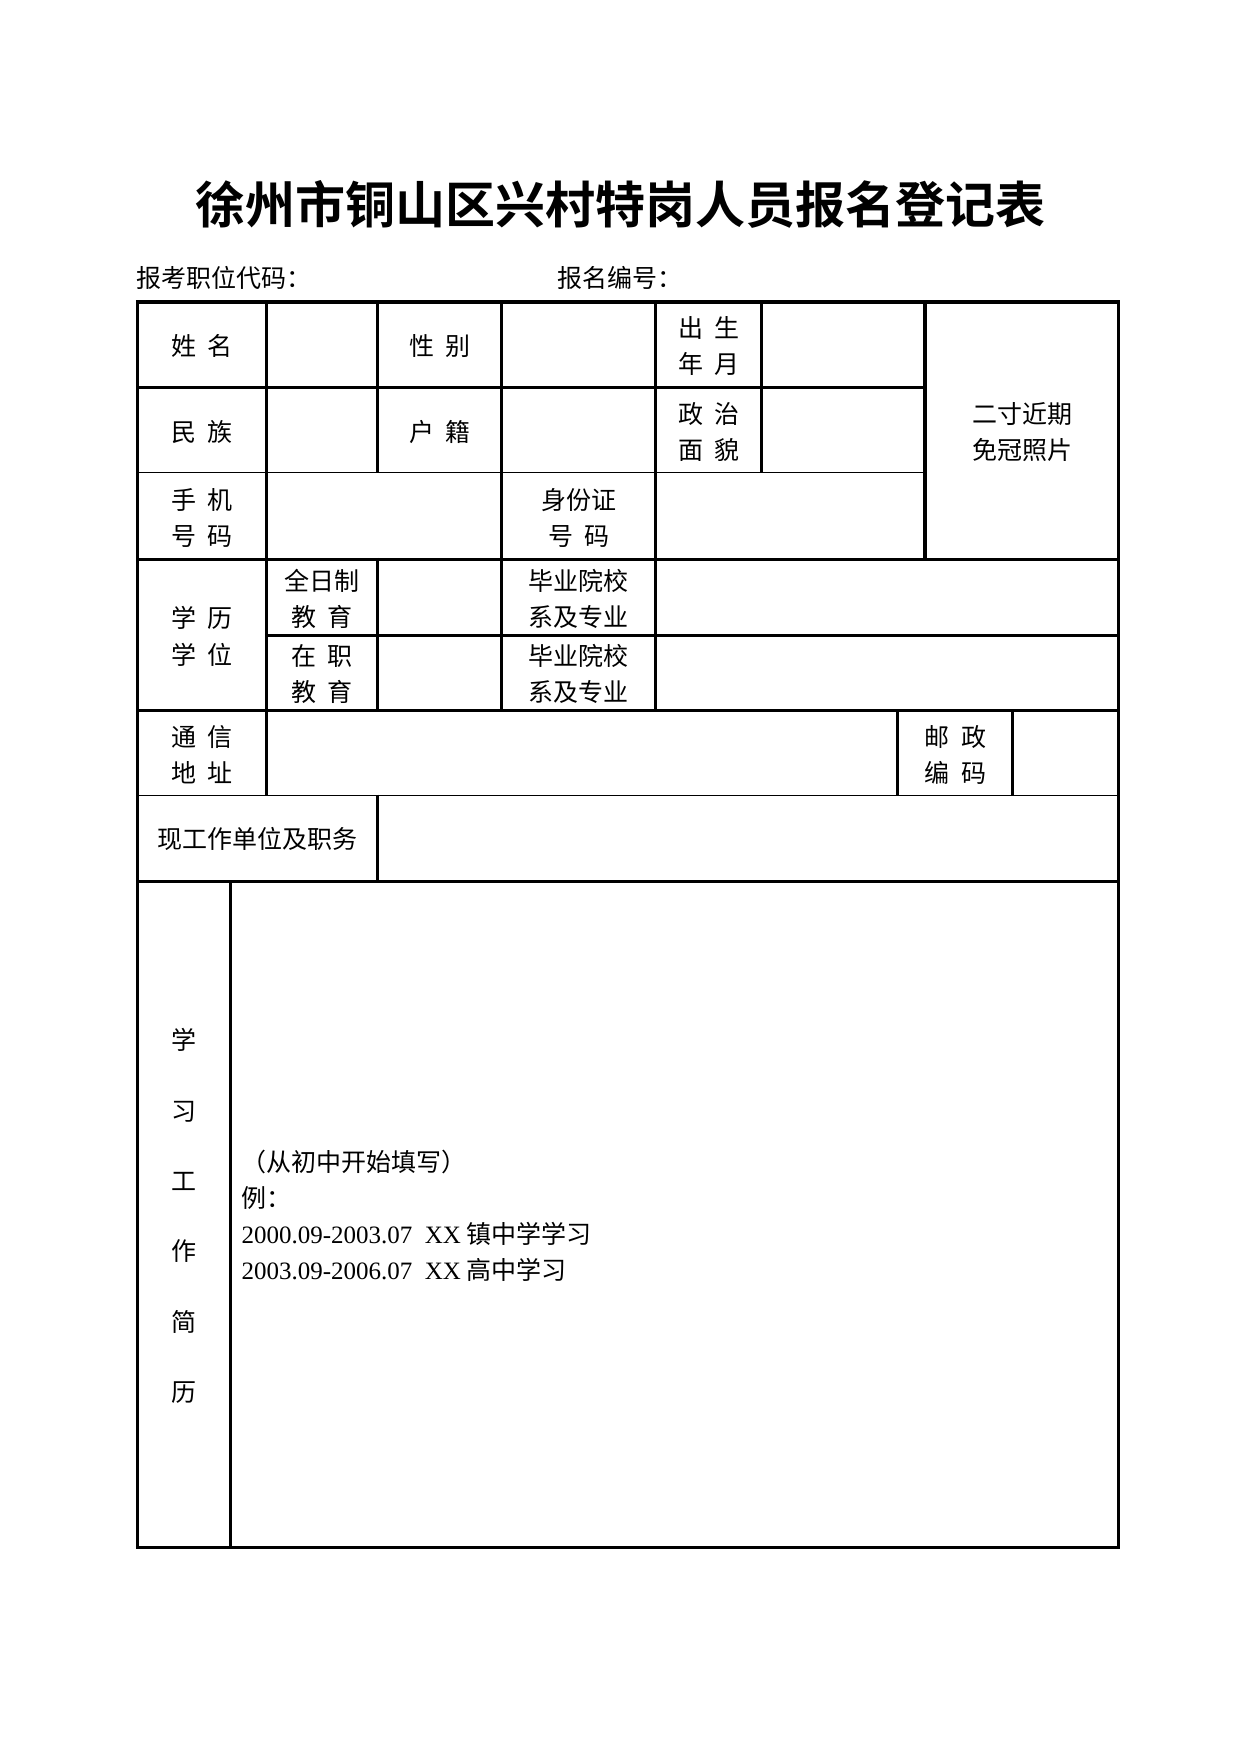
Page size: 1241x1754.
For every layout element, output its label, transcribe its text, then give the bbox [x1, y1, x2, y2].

table_header [268, 304, 376, 386]
table_header [503, 304, 654, 386]
table_cell [379, 561, 500, 633]
table_cell 毕业院校 系及专业 [503, 561, 654, 633]
table_cell [763, 389, 923, 472]
table_header 姓 名 [139, 304, 265, 386]
table_cell 民 族 [139, 389, 265, 472]
table_cell 现工作单位及职务 [139, 796, 376, 880]
table_cell 政 治 面 貌 [657, 389, 760, 472]
table_cell [379, 796, 1117, 880]
table_header 出 生 年 月 [657, 304, 760, 386]
table_cell [1014, 712, 1117, 794]
table_header 二寸近期 免冠照片 [927, 304, 1117, 558]
table_cell [657, 473, 923, 558]
table_cell 毕业院校 系及专业 [503, 637, 654, 709]
table_cell [268, 473, 500, 558]
table_cell 在 职 教 育 [268, 637, 376, 709]
table_cell [657, 637, 1117, 709]
table_cell 学 历 学 位 [139, 561, 265, 709]
table_cell 手 机 号 码 [139, 473, 265, 558]
table_cell 户 籍 [379, 389, 500, 472]
table_cell [268, 389, 376, 472]
table_cell （从初中开始填写） 例： 2000.09-2003.07 XX镇中学学习 2003.09-2006.07 XX高中学习 [232, 883, 1117, 1546]
table_cell [268, 712, 896, 794]
table_header [763, 304, 923, 386]
text 报考职位代码： 报名编号： [136, 238, 1104, 300]
table_header 性 别 [379, 304, 500, 386]
table_cell 学 习 工 作 简 历 [139, 883, 229, 1546]
text 徐州市铜山区兴村特岗人员报名登记表 [136, 166, 1104, 238]
table_cell 全日制 教 育 [268, 561, 376, 633]
table_cell 通 信 地 址 [139, 712, 265, 794]
table_cell 身份证 号 码 [503, 473, 654, 558]
table_cell [379, 637, 500, 709]
table_cell [657, 561, 1117, 633]
table_cell 邮 政 编 码 [899, 712, 1011, 794]
table_cell [503, 389, 654, 472]
